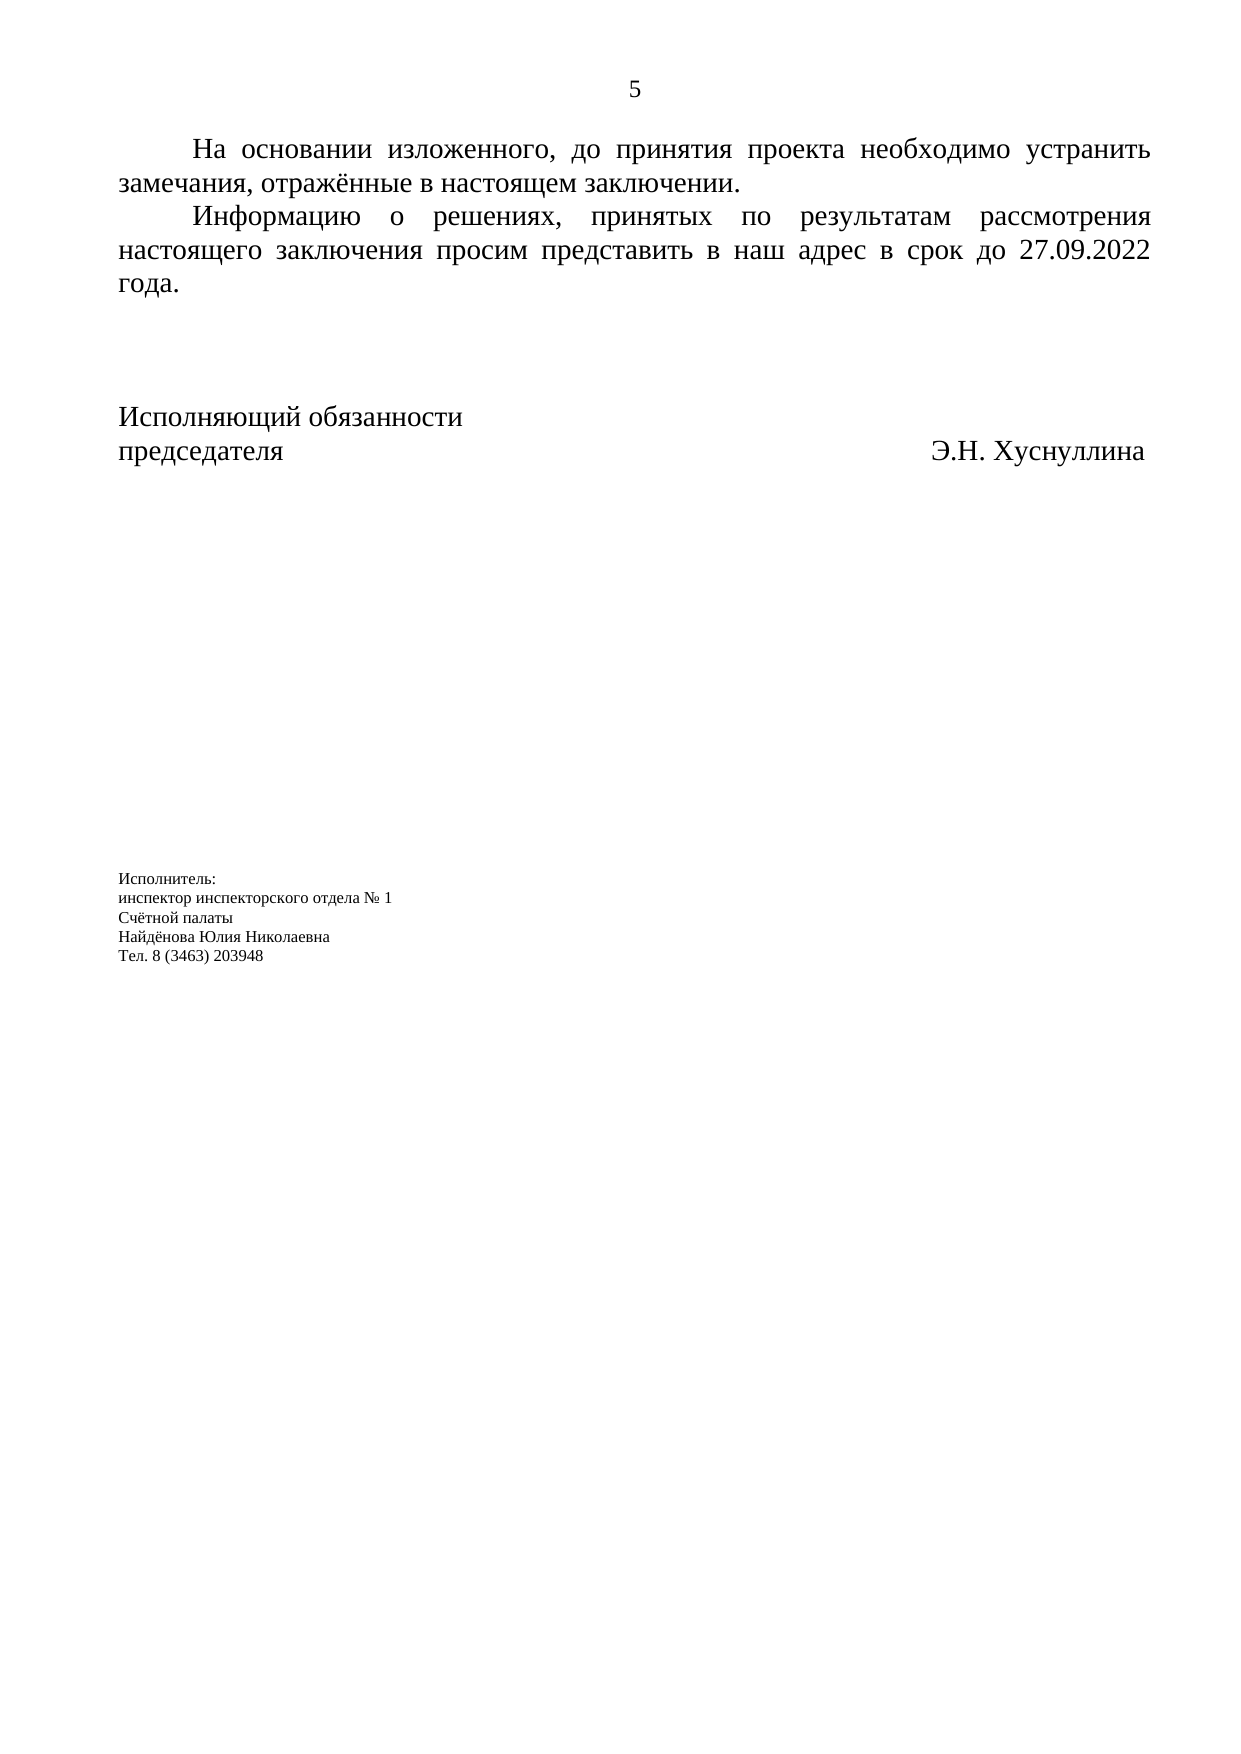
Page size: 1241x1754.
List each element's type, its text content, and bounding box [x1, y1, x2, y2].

text Тел. 8 (3463) 203948 [118, 946, 1152, 965]
text Исполняющий обязанности [118, 399, 1152, 433]
text Исполнитель: [118, 869, 1152, 888]
text инспектор инспекторского отдела № 1 [118, 888, 1152, 907]
text Информацию о решениях, принятых по результатам рассмотрения настоящего заключения просим представить в наш адрес в срок до 27.09.2022 года. [118, 198, 1152, 299]
text На основании изложенного, до принятия проекта необходимо устранить замечания, отражённые в настоящем заключении. [118, 131, 1152, 198]
text председателя Э.Н. Хуснуллина [118, 433, 1152, 467]
text Счётной палаты [118, 907, 1152, 927]
text Найдёнова Юлия Николаевна [118, 927, 1152, 946]
